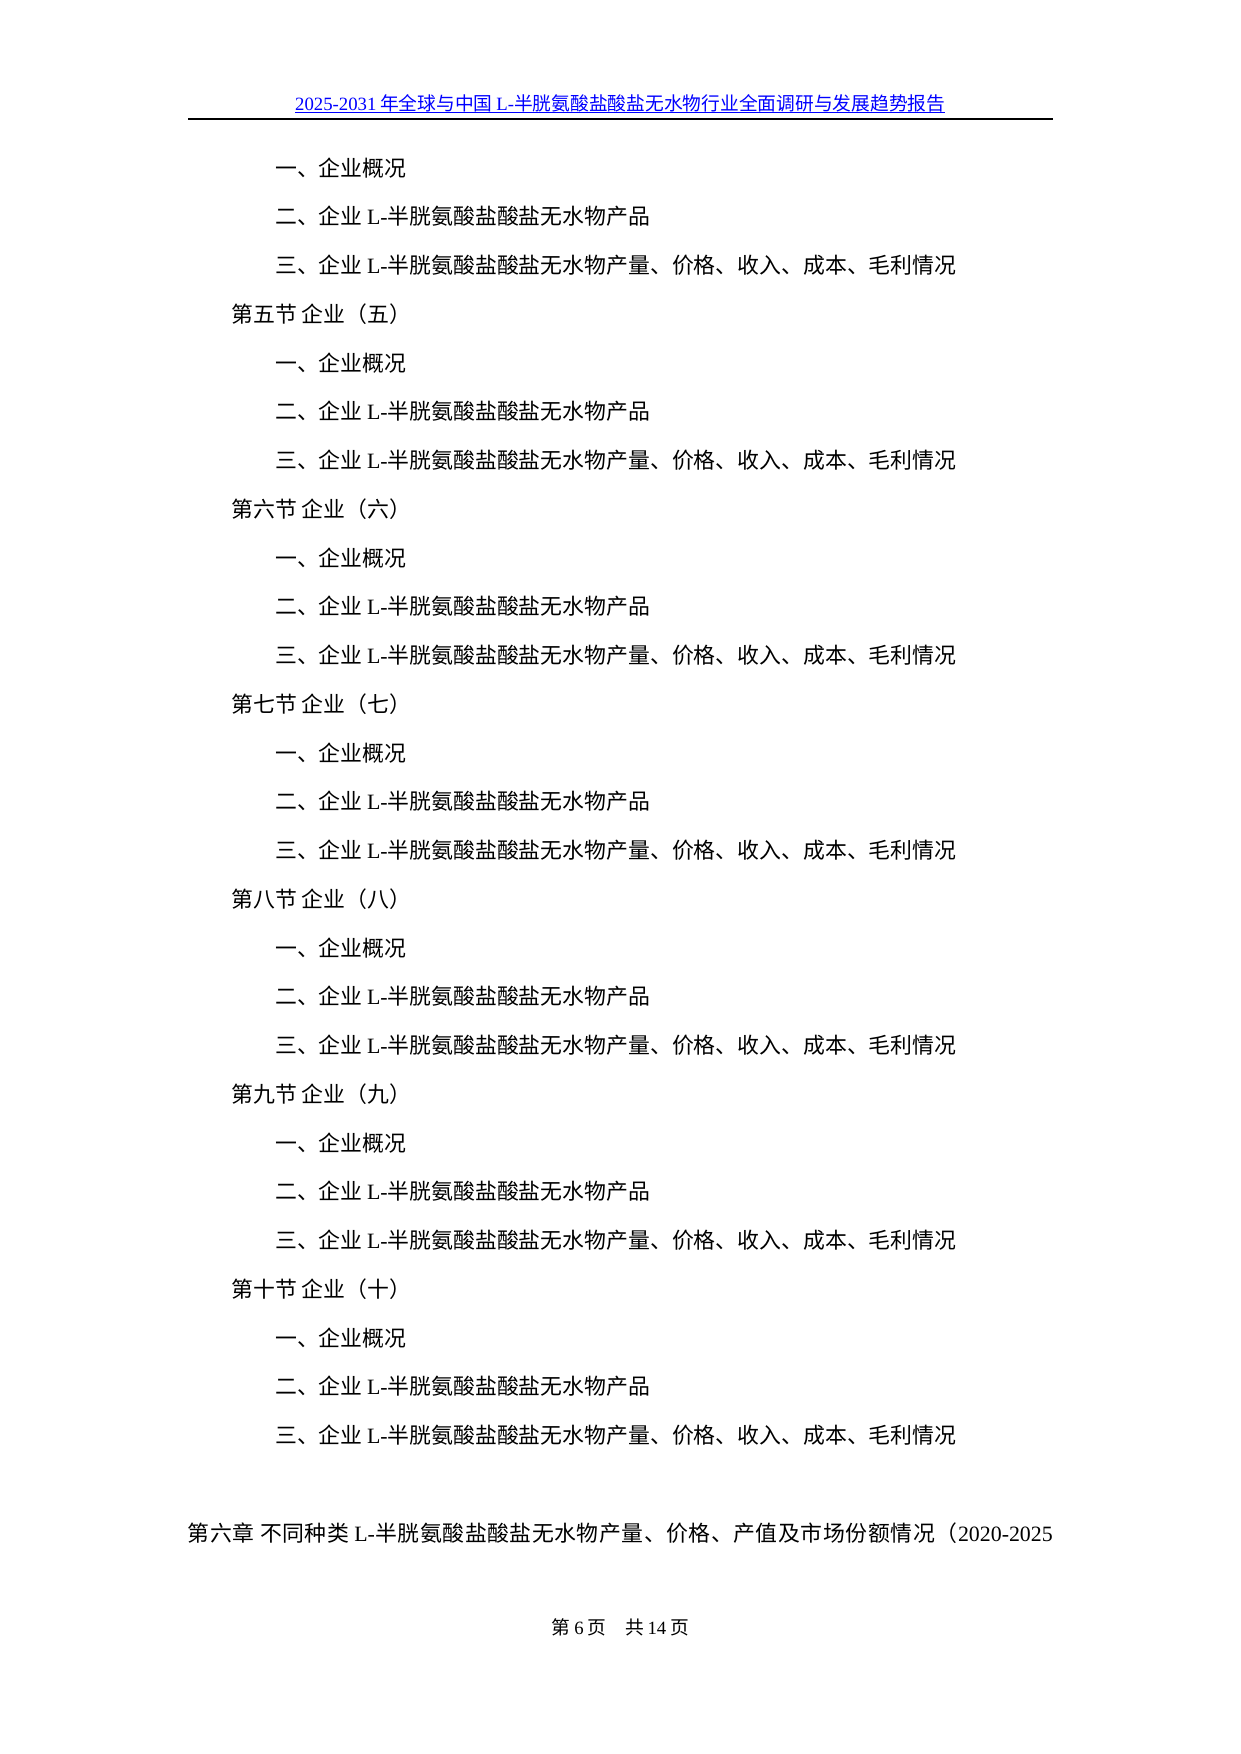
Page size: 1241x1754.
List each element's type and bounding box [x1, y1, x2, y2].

text [187, 150, 1053, 1548]
